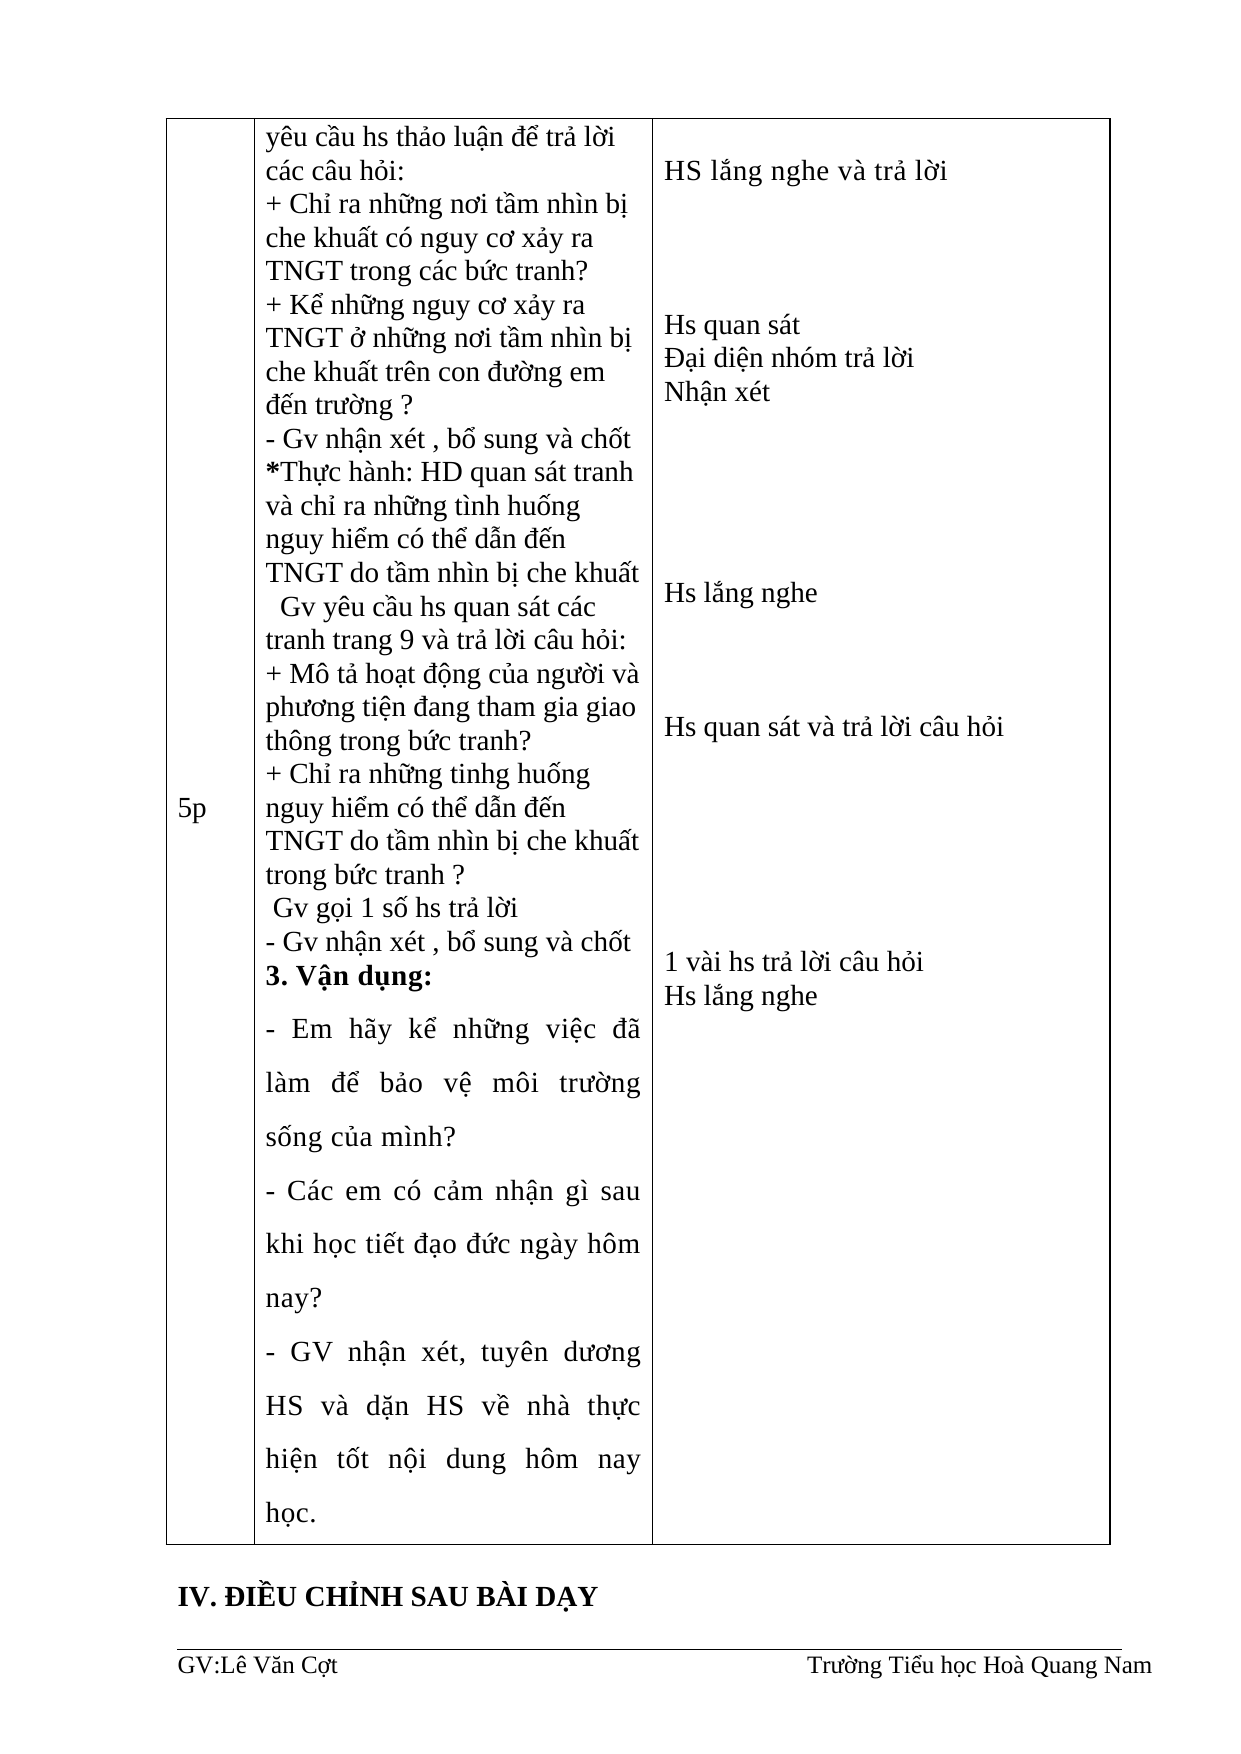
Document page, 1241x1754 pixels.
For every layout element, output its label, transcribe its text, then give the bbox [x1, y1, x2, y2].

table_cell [255, 119, 652, 1544]
text IV. ĐIỀU CHỈNH SAU BÀI DẠY [177, 1579, 1122, 1612]
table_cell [653, 119, 1109, 1544]
table_cell 15p 10p 5p [167, 119, 254, 1544]
